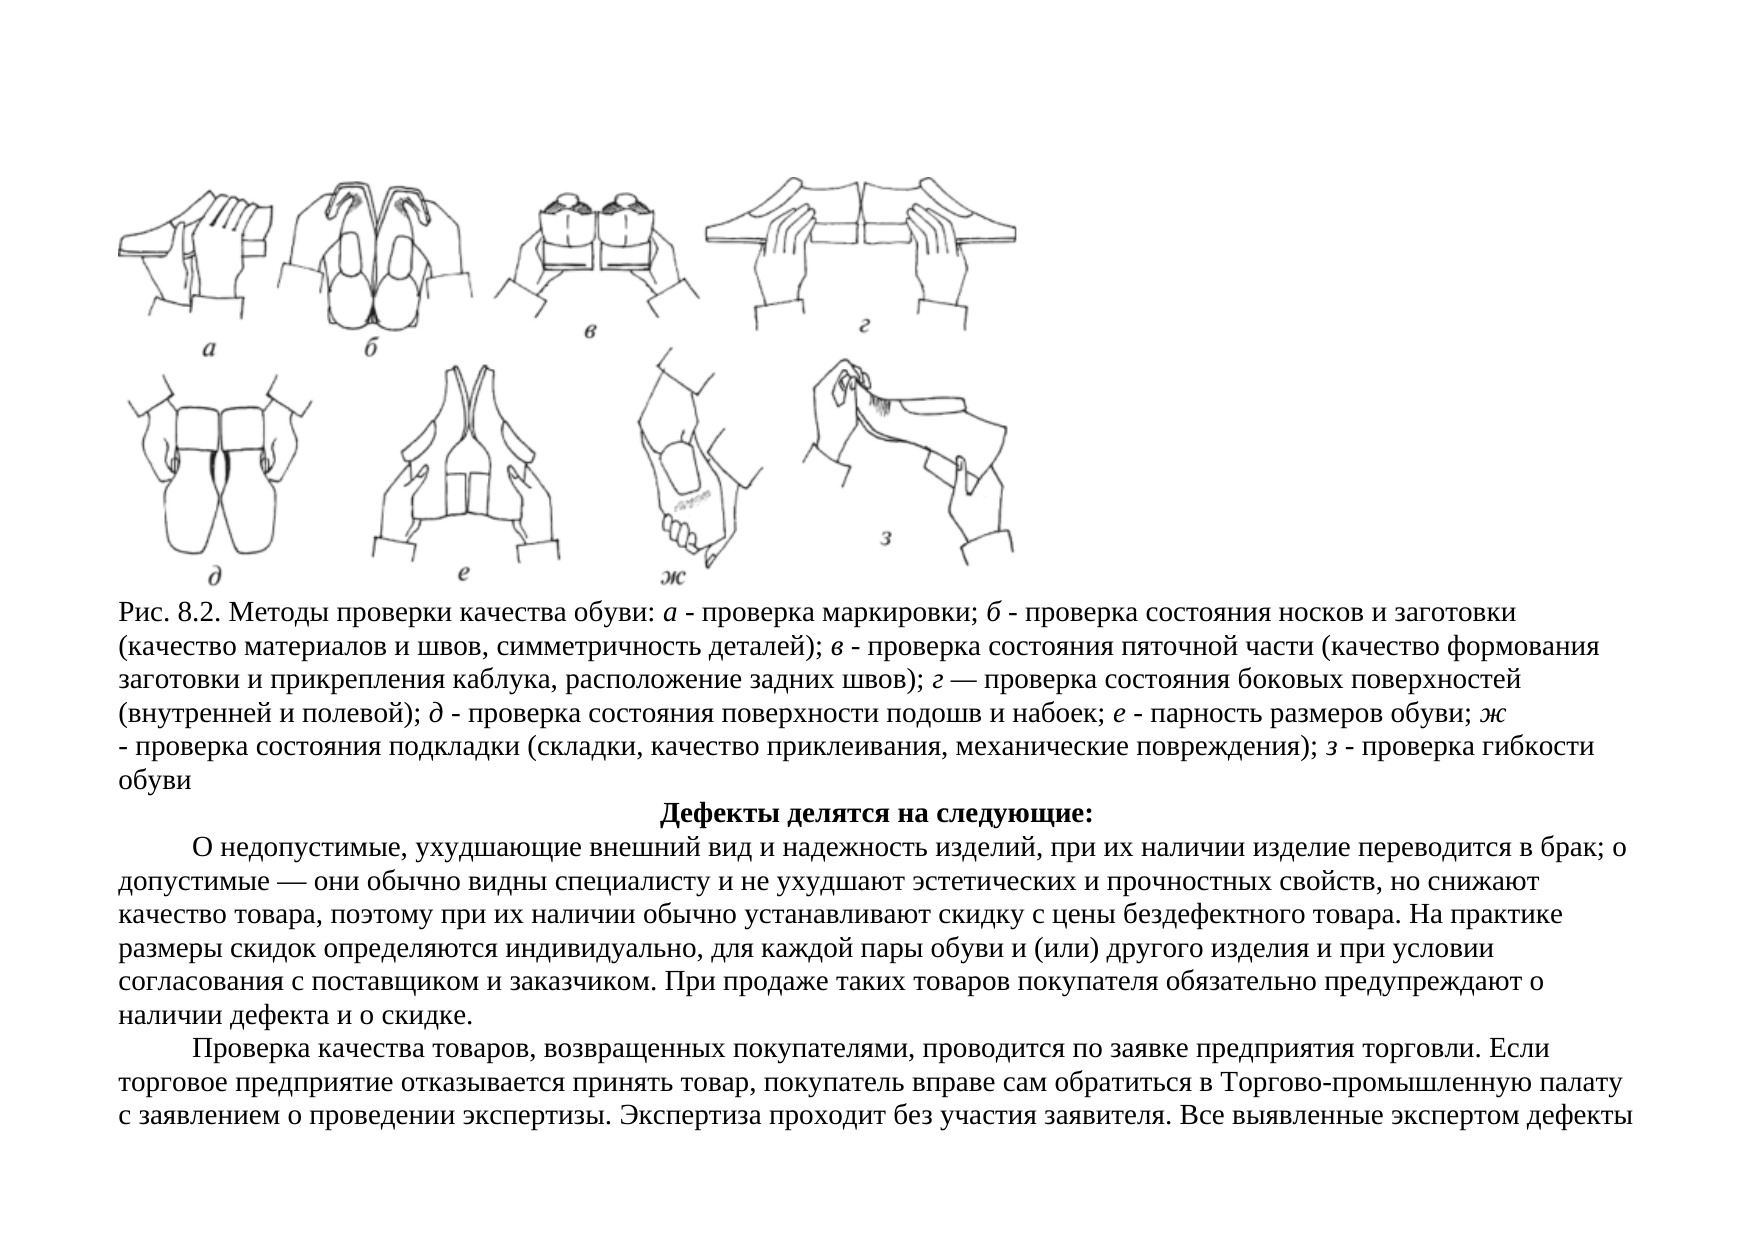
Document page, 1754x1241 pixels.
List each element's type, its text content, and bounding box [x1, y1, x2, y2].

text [118, 1030, 1636, 1131]
picture [118, 177, 1017, 595]
text Дефекты делятся на следующие: [118, 796, 1636, 829]
text Рис. 8.2. Методы проверки качества обуви: а - проверка маркировки; б - проверка состояния носков и заготовки (качество материалов и швов, симметричность деталей); в - проверка состояния пяточной части (качество формования заготовки и прикрепления каблука, расположение задних швов); г — проверка состояния боковых поверхностей (внутренней и полевой); д - проверка состояния поверхности подошв и набоек; е - парность размеров обуви; ж - проверка состояния подкладки (складки, качество приклеивания, механические повреждения); з - проверка гибкости обуви [118, 594, 1636, 796]
text О недопустимые, ухудшающие внешний вид и надежность изделий, при их наличии изделие переводится в брак; о допустимые — они обычно видны специалисту и не ухудшают эстетических и прочностных свойств, но снижают качество товара, поэтому при их наличии обычно устанавливают скидку с цены бездефектного товара. На практике размеры скидок определяются индивидуально, для каждой пары обуви и (или) другого изделия и при условии согласования с поставщиком и заказчиком. При продаже таких товаров покупателя обязательно предупреждают о наличии дефекта и о скидке. [118, 829, 1636, 1030]
